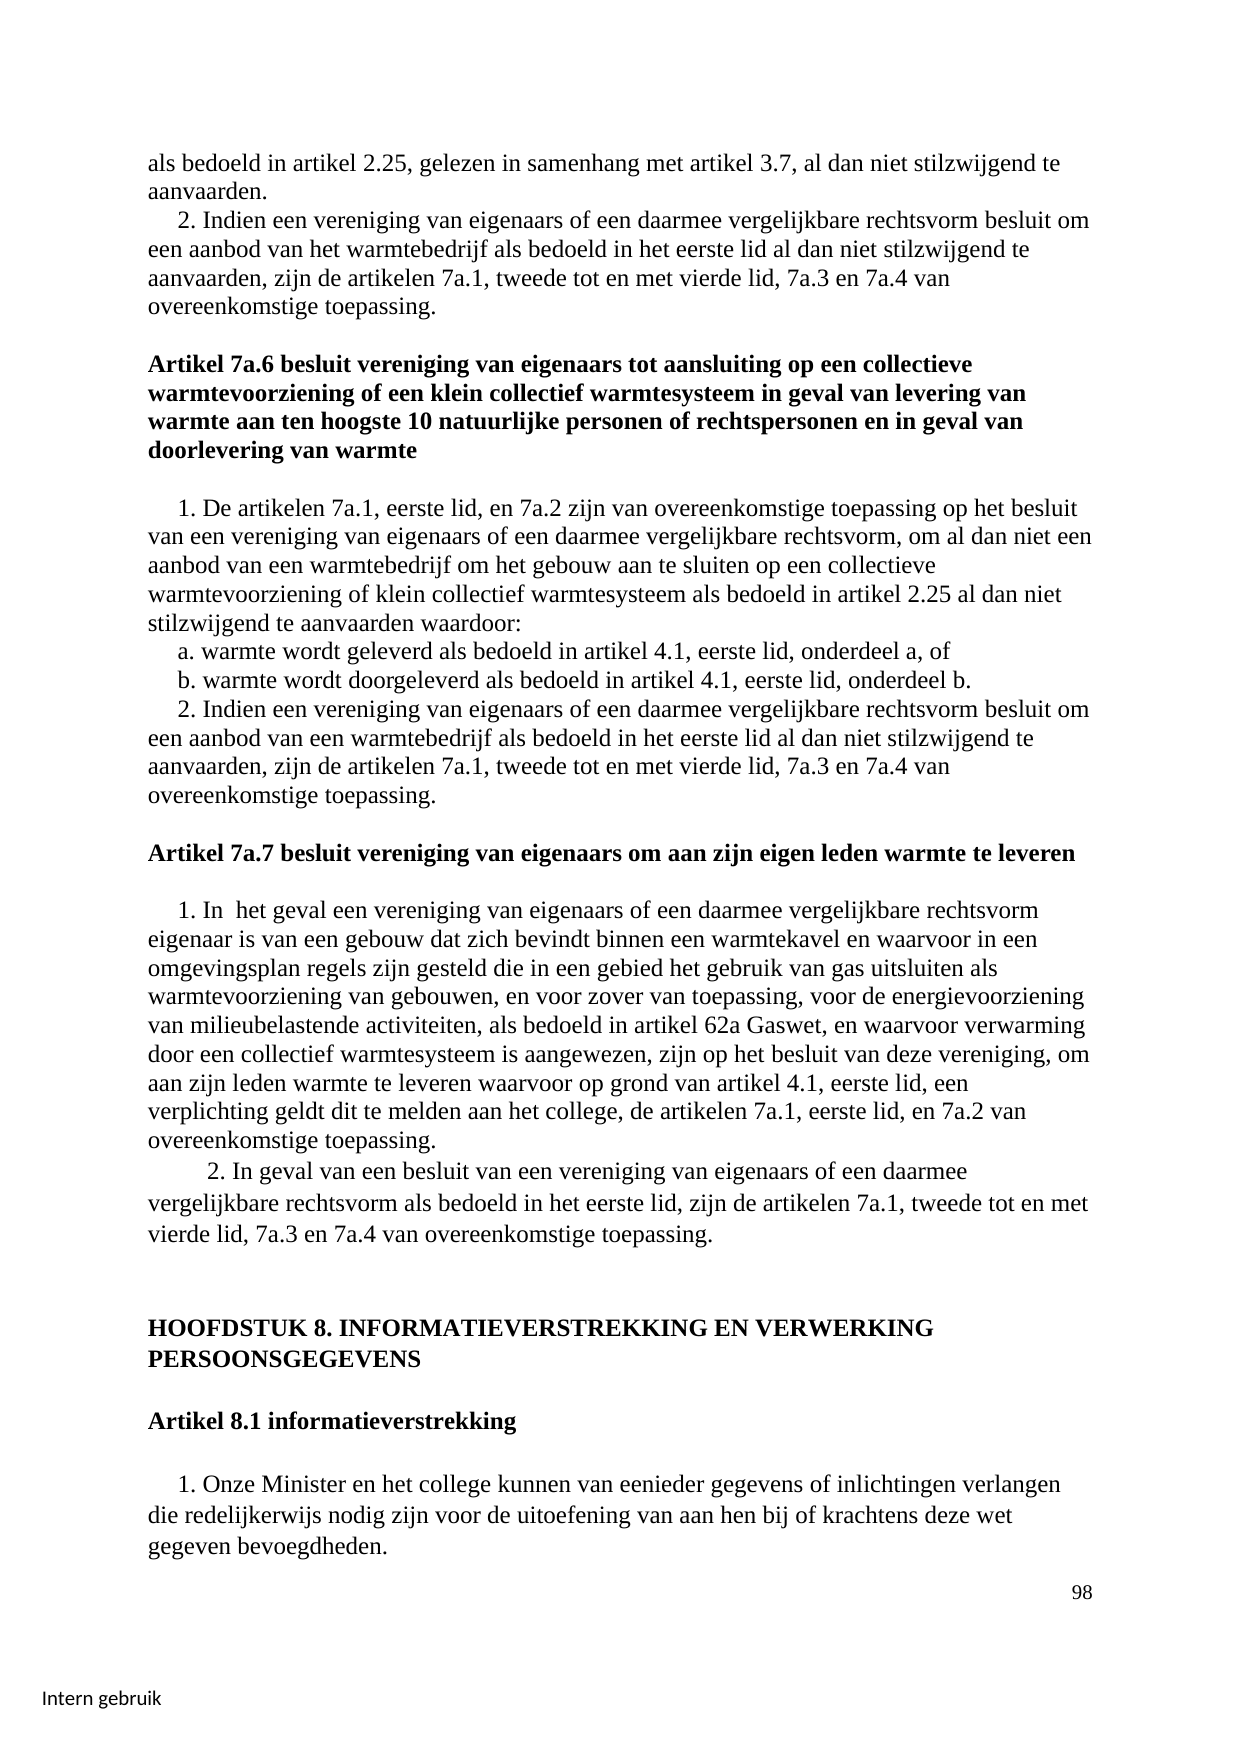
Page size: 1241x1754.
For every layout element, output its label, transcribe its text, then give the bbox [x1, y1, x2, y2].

text 1. Onze Minister en het college kunnen van eenieder gegevens of inlichtingen verlangen die redelijkerwijs nodig zijn voor de uitoefening van aan hen bij of krachtens deze wet gegeven bevoegdheden. [148, 1466, 1092, 1560]
text Artikel 8.1 informatieverstrekking [148, 1404, 1092, 1435]
text Artikel 7a.7 besluit vereniging van eigenaars om aan zijn eigen leden warmte te leveren [148, 838, 1092, 866]
text Artikel 7a.6 besluit vereniging van eigenaars tot aansluiting op een collectieve warmtevoorziening of een klein collectief warmtesysteem in geval van levering van warmte aan ten hoogste 10 natuurlijke personen of rechtspersonen en in geval van doorlevering van warmte [148, 349, 1092, 464]
text HOOFDSTUK 8. INFORMATIEVERSTREKKING EN VERWERKING PERSOONSGEGEVENS [148, 1310, 1092, 1373]
text b. warmte wordt doorgeleverd als bedoeld in artikel 4.1, eerste lid, onderdeel b. 2. Indien een vereniging van eigenaars of een daarmee vergelijkbare rechtsvorm besluit om een aanbod van een warmtebedrijf als bedoeld in het eerste lid al dan niet stilzwijgend te aanvaarden, zijn de artikelen 7a.1, tweede tot en met vierde lid, 7a.3 en 7a.4 van overeenkomstige toepassing. [148, 665, 1092, 809]
text 1. In het geval een vereniging van eigenaars of een daarmee vergelijkbare rechtsvorm eigenaar is van een gebouw dat zich bevindt binnen een warmtekavel en waarvoor in een omgevingsplan regels zijn gesteld die in een gebied het gebruik van gas uitsluiten als warmtevoorziening van gebouwen, en voor zover van toepassing, voor de energievoorziening van milieubelastende activiteiten, als bedoeld in artikel 62a Gaswet, en waarvoor verwarming door een collectief warmtesysteem is aangewezen, zijn op het besluit van deze vereniging, om aan zijn leden warmte te leveren waarvoor op grond van artikel 4.1, eerste lid, een verplichting geldt dit te melden aan het college, de artikelen 7a.1, eerste lid, en 7a.2 van overeenkomstige toepassing. [148, 895, 1092, 1154]
text 2. Indien een vereniging van eigenaars of een daarmee vergelijkbare rechtsvorm besluit om een aanbod van het warmtebedrijf als bedoeld in het eerste lid al dan niet stilzwijgend te aanvaarden, zijn de artikelen 7a.1, tweede tot en met vierde lid, 7a.3 en 7a.4 van overeenkomstige toepassing. [148, 205, 1092, 320]
text 2. In geval van een besluit van een vereniging van eigenaars of een daarmee vergelijkbare rechtsvorm als bedoeld in het eerste lid, zijn de artikelen 7a.1, tweede tot en met vierde lid, 7a.3 en 7a.4 van overeenkomstige toepassing. [148, 1154, 1092, 1248]
text 1. De artikelen 7a.1, eerste lid, en 7a.2 zijn van overeenkomstige toepassing op het besluit van een vereniging van eigenaars of een daarmee vergelijkbare rechtsvorm, om al dan niet een aanbod van een warmtebedrijf om het gebouw aan te sluiten op een collectieve warmtevoorziening of klein collectief warmtesysteem als bedoeld in artikel 2.25 al dan niet stilzwijgend te aanvaarden waardoor: a. warmte wordt geleverd als bedoeld in artikel 4.1, eerste lid, onderdeel a, of [148, 464, 1092, 665]
